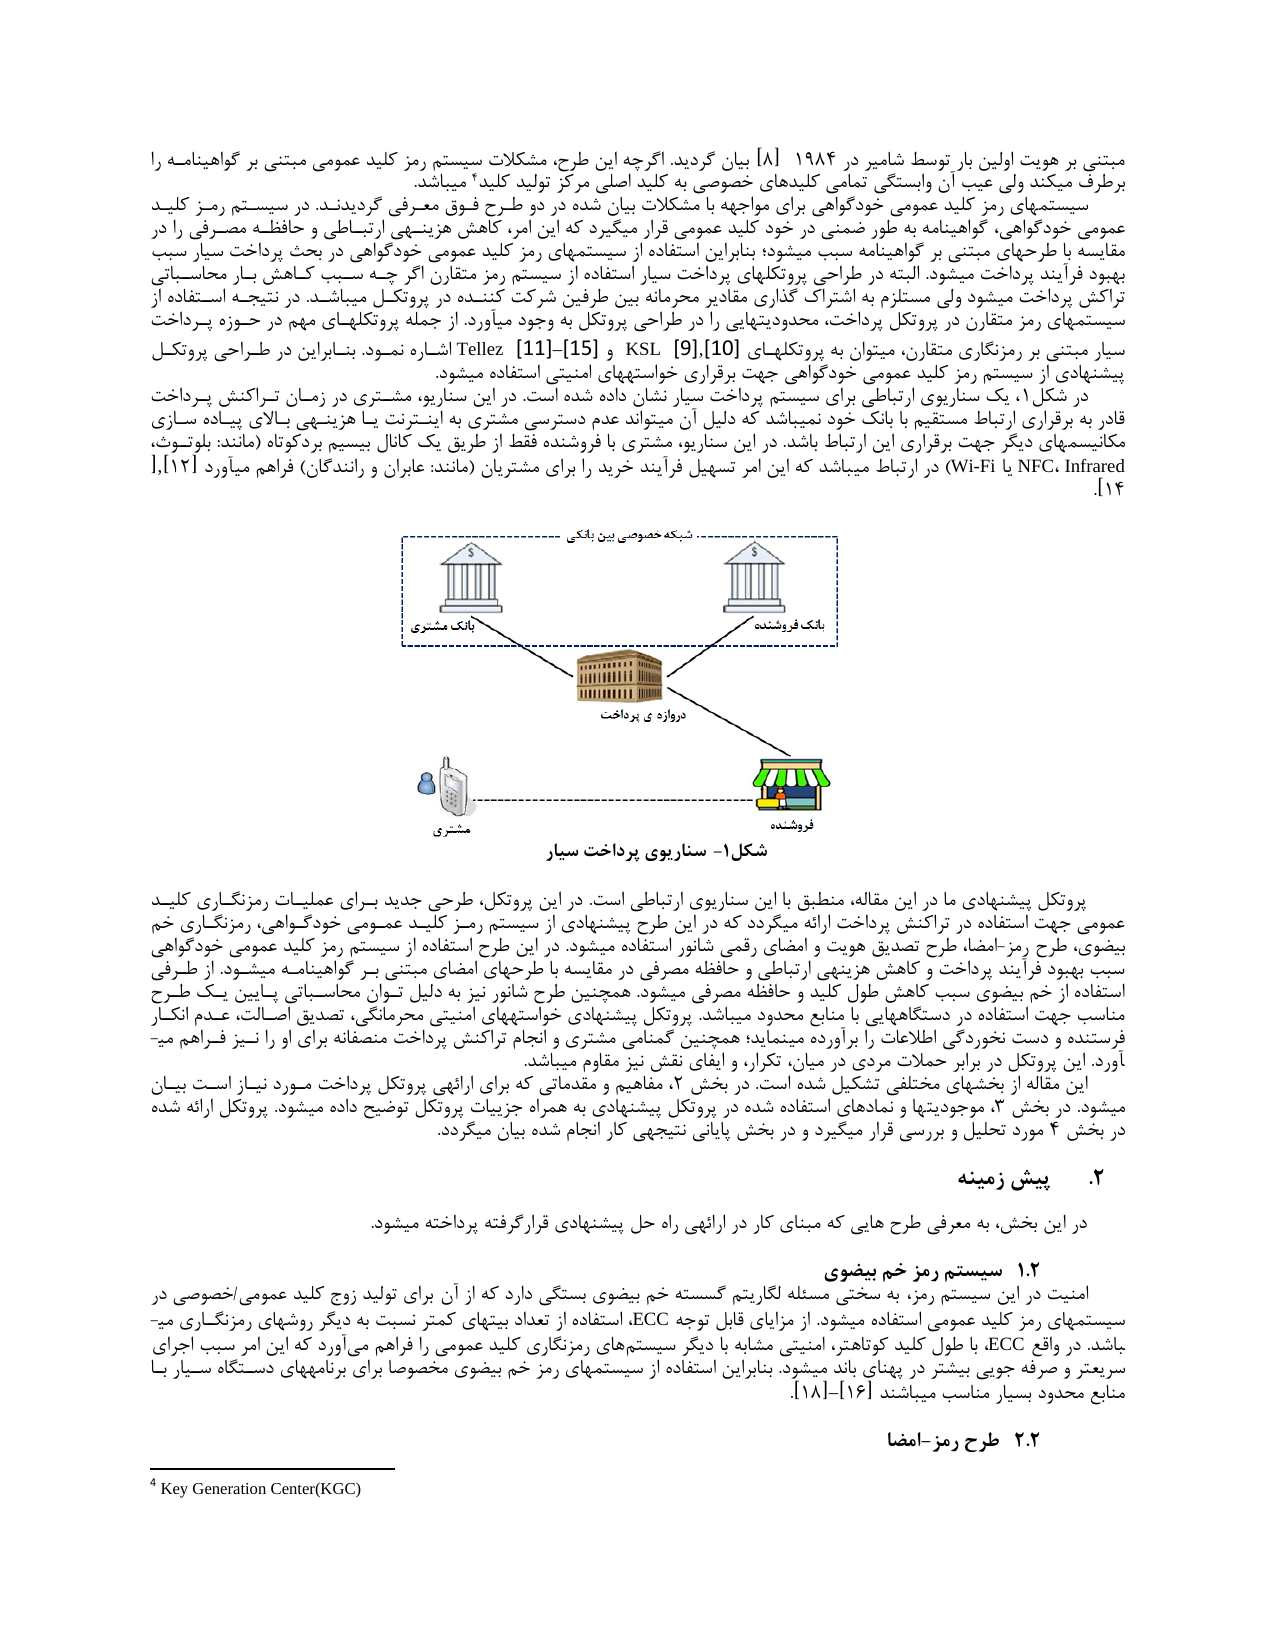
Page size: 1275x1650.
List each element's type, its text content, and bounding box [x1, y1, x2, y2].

text 2.2 طرح رمز-امضا [150, 1432, 1041, 1454]
text پروتکل پیشنهادی ما در این مقاله، منطبق با این سناریوی ارتباطی است. در این پروتکل، طرحی جدید برای عملیات رمزنگاری کلید عمومی جهت استفاده در تراکنش پرداخت ارائه میگردد که در این طرح پیشنهادی از سیستم رمز کلید عمومی خودگواهی، رمزنگاری خم بیضوی، طرح رمز-امضا، طرح تصدیق هویت و امضای رقمی شانور استفاده میشود. در این طرح استفاده از سیستم رمز کلید عمومی خودگواهی سبب بهبود فرآیند پرداخت و کاهش هزینهی ارتباطی و حافظه مصرفی در مقایسه با طرحهای امضای مبتنی بر گواهینامه میشود. از طرفی استفاده از خم بیضوی سبب کاهش طول کلید و حافظه مصرفی میشود. همچنین طرح شانور نیز به دلیل توان محاسباتی پایین یک طرح مناسب جهت استفاده در دستگاههایی با منابع محدود میباشد. پروتکل پیشنهادی خواستههای امنیتی محرمانگی، تصدیق اصالت، عدم انکار فرستنده و دست نخوردگی اطلاعات را برآورده مینماید؛ همچنین گمنامی مشتری و انجام تراکنش پرداخت منصفانه برای او را نیز فراهم میآورد. این پروتکل در برابر حملات مردی در میان، تکرار، و ایفای نقش نیز مقاوم میباشد. [150, 891, 1125, 1074]
picture [395, 525, 843, 843]
text سیستمهای رمز کلید عمومی خودگواهی برای مواجهه با مشکلات بیان شده در دو طرح فوق معرفی گردیدند. در سیستم رمز کلید عمومی خودگواهی، گواهینامه به طور ضمنی در خود کلید عمومی قرار میگیرد که این امر، کاهش هزینهی ارتباطی و حافظه مصرفی را در مقایسه با طرحهای مبتنی بر گواهینامه سبب میشود؛ بنابراین استفاده از سیستمهای رمز کلید عمومی خودگواهی در بحث پرداخت سیار سبب بهبود فرآیند پرداخت میشود. البته در طراحی پروتکلهای پرداخت سیار استفاده از سیستم رمز متقارن اگر چه سبب کاهش بار محاسباتی تراکش پرداخت میشود ولی مستلزم به اشتراک گذاری مقادیر محرمانه بین طرفین شرکت کننده در پروتکل میباشد. در نتیجه استفاده از سیستمهای رمز متقارن در پروتکل پرداخت، محدودیتهایی را در طراحی پروتکل به وجود میآورد. از جمله پروتکلهای مهم در حوزه پرداخت سیار مبتنی بر رمزنگاری متقارن، میتوان به پروتکلهای KSL [9],[10] و Tellez [11]–[15] اشاره نمود. بنابراین در طراحی پروتکل پیشنهادی از سیستم رمز کلید عمومی خودگواهی جهت برقراری خواستههای امنیتی استفاده میشود. [150, 196, 1125, 386]
text در شکل1، یک سناریوی ارتباطی برای سیستم پرداخت سیار نشان داده شده است. در این سناریو، مشتری در زمان تراکنش پرداخت قادر به برقراری ارتباط مستقیم با بانک خود نمیباشد که دلیل آن میتواند عدم دسترسی مشتری به اینترنت یا هزینهی بالای پیاده سازی مکانیسمهای دیگر جهت برقراری این ارتباط باشد. در این سناریو، مشتری با فروشنده فقط از طریق یک کانال بیسیم بردکوتاه (مانند: بلوتوث، NFC، Infrared یا Wi-Fi) در ارتباط میباشد که این امر تسهیل فرآیند خرید را برای مشتریان (مانند: عابران و رانندگان) فراهم میآورد [12],[14]. [150, 386, 1125, 503]
text در این بخش، به معرفی طرح هایی که مبنای کار در ارائهی راه حل پیشنهادی قرارگرفته پرداخته میشود. [150, 1214, 1125, 1237]
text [150, 150, 1125, 196]
text امنیت در این سیستم رمز، به سختی مسئله لگاریتم گسسته خم بیضوی بستگی دارد که از آن برای تولید زوج کلید عمومی/خصوصی در سیستمهای رمز کلید عمومی استفاده میشود. از مزایای قابل توجه ECC، استفاده از تعداد بیتهای کمتر نسبت به دیگر روشهای رمزنگاری میباشد. در واقع ECC، با طول کلید کوتاهتر، امنیتی مشابه با دیگر سیستم‌های رمزنگاری کلید عمومی را فراهم می‌آورد که این امر سبب اجرای سریعتر و صرفه جویی بیشتر در پهنای باند میشود. بنابراین استفاده از سیستمهای رمز خم بیضوی مخصوصا برای برنامههای دستگاه سیار با منابع محدود بسیار مناسب میباشند [16]–[18]. [150, 1284, 1125, 1407]
text این مقاله از بخشهای مختلفی تشکیل شده است. در بخش 2، مفاهیم و مقدماتی که برای ارائهی پروتکل پرداخت مورد نیاز است بیان میشود. در بخش 3، موجودیتها و نمادهای استفاده شده در پروتکل پیشنهادی به همراه جزییات پروتکل توضیح داده میشود. پروتکل ارائه شده در بخش 4 مورد تحلیل و بررسی قرار میگیرد و در بخش پایانی نتیجهی کار انجام شده بیان میگردد. [150, 1074, 1125, 1143]
list پیش زمینه [150, 1168, 1087, 1193]
text 1.2 سیستم رمز خم بیضوی [150, 1262, 1041, 1284]
